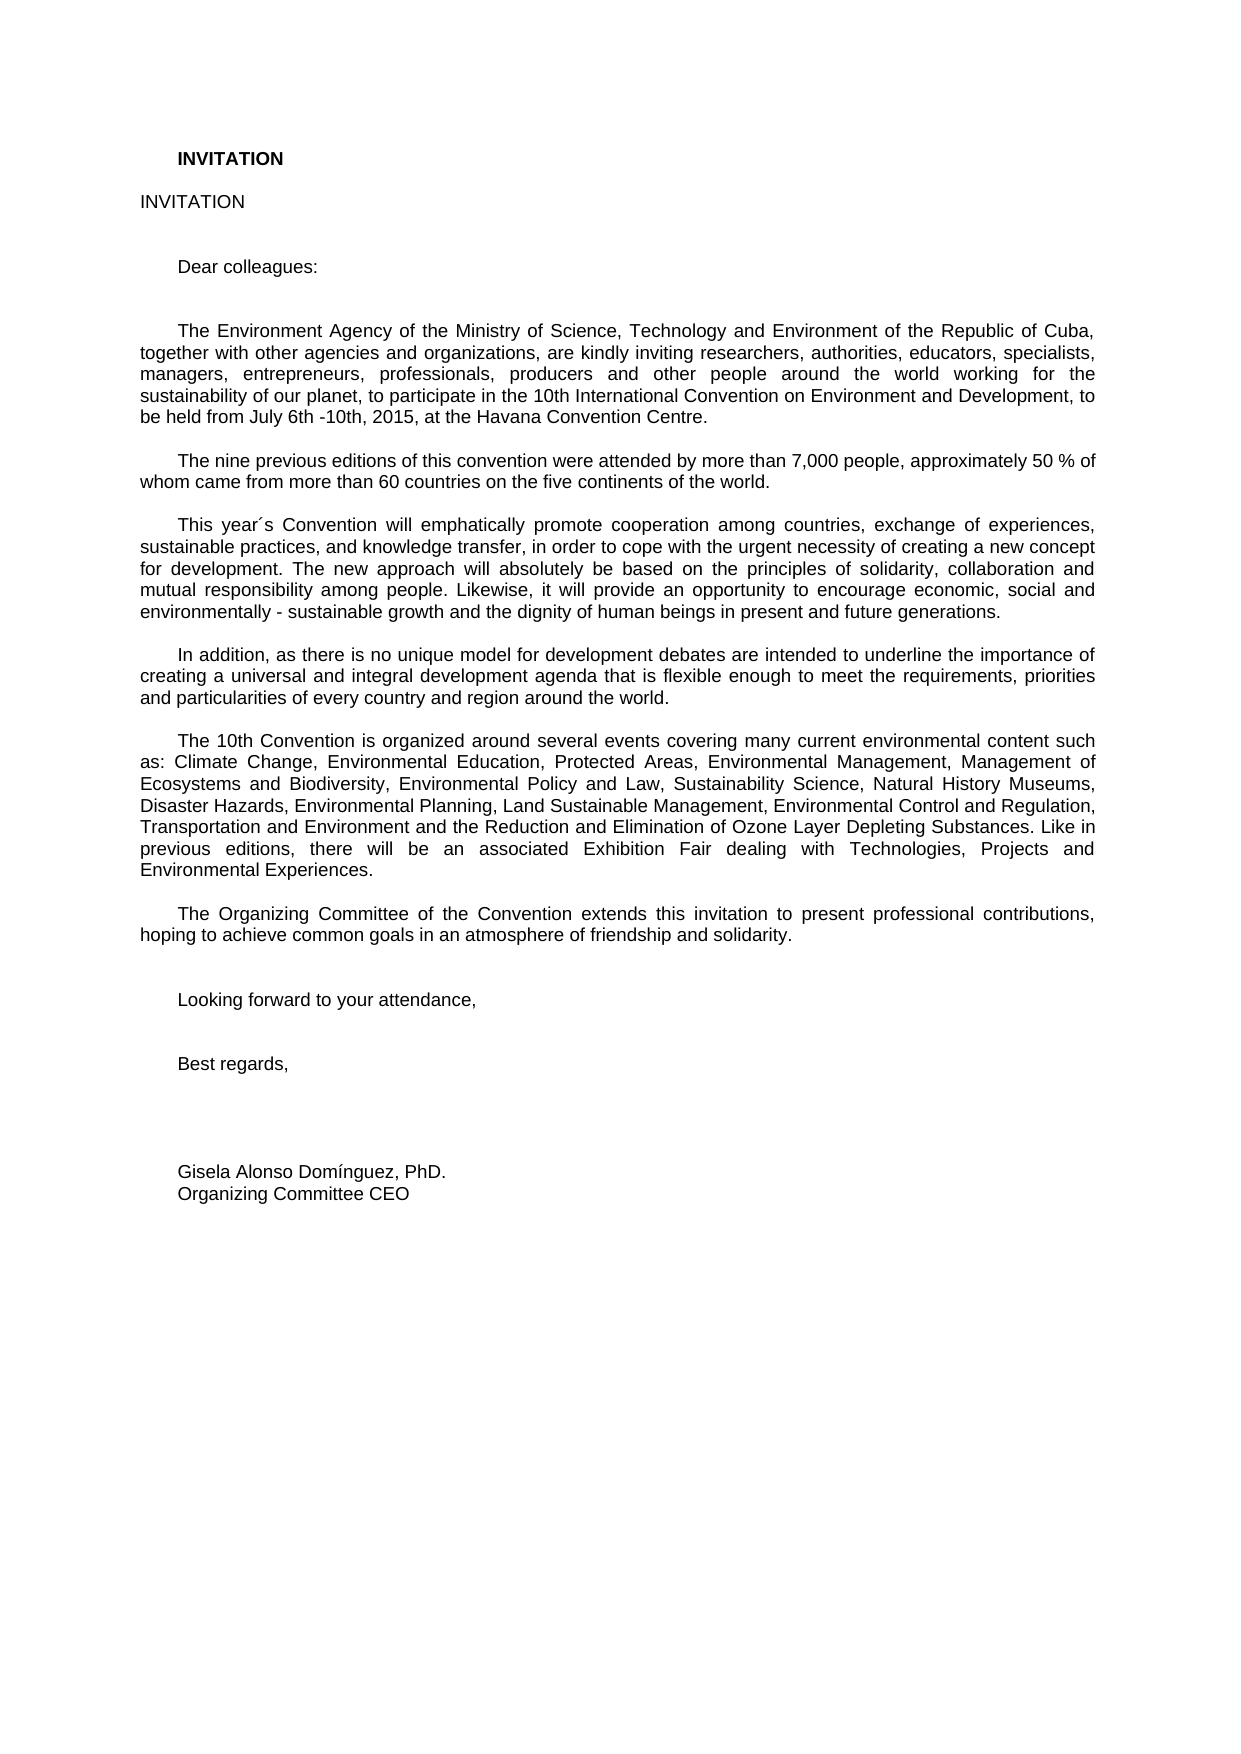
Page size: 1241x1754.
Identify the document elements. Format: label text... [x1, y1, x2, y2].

text This year´s Convention will emphatically promote cooperation among countries, exchange of experiences, sustainable practices, and knowledge transfer, in order to cope with the urgent necessity of creating a new concept for development. The new approach will absolutely be based on the principles of solidarity, collaboration and mutual responsibility among people. Likewise, it will provide an opportunity to encourage economic, social and environmentally - sustainable growth and the dignity of human beings in present and future generations. [140, 514, 1096, 622]
text In addition, as there is no unique model for development debates are intended to underline the importance of creating a universal and integral development agenda that is flexible enough to meet the requirements, priorities and particularities of every country and region around the world. [140, 643, 1096, 708]
text The Environment Agency of the Ministry of Science, Technology and Environment of the Republic of Cuba, together with other agencies and organizations, are kindly inviting researchers, authorities, educators, specialists, managers, entrepreneurs, professionals, producers and other people around the world working for the sustainability of our planet, to participate in the 10th International Convention on Environment and Development, to be held from July 6th -10th, 2015, at the Havana Convention Centre. [140, 320, 1096, 428]
text Gisela Alonso Domínguez, PhD. [140, 1161, 1096, 1183]
text Best regards, [140, 1053, 1096, 1075]
text INVITATION INVITATION [140, 148, 1096, 212]
text The 10th Convention is organized around several events covering many current environmental content such as: Climate Change, Environmental Education, Protected Areas, Environmental Management, Management of Ecosystems and Biodiversity, Environmental Policy and Law, Sustainability Science, Natural History Museums, Disaster Hazards, Environmental Planning, Land Sustainable Management, Environmental Control and Regulation, Transportation and Environment and the Reduction and Elimination of Ozone Layer Depleting Substances. Like in previous editions, there will be an associated Exhibition Fair dealing with Technologies, Projects and Environmental Experiences. [140, 730, 1096, 881]
text The Organizing Committee of the Convention extends this invitation to present professional contributions, hoping to achieve common goals in an atmosphere of friendship and solidarity. [140, 902, 1096, 945]
text The nine previous editions of this convention were attended by more than 7,000 people, approximately 50 % of whom came from more than 60 countries on the five continents of the world. [140, 449, 1096, 493]
text Dear colleagues: [140, 255, 1096, 277]
text Looking forward to your attendance, [140, 988, 1096, 1010]
text Organizing Committee CEO [140, 1183, 1096, 1204]
